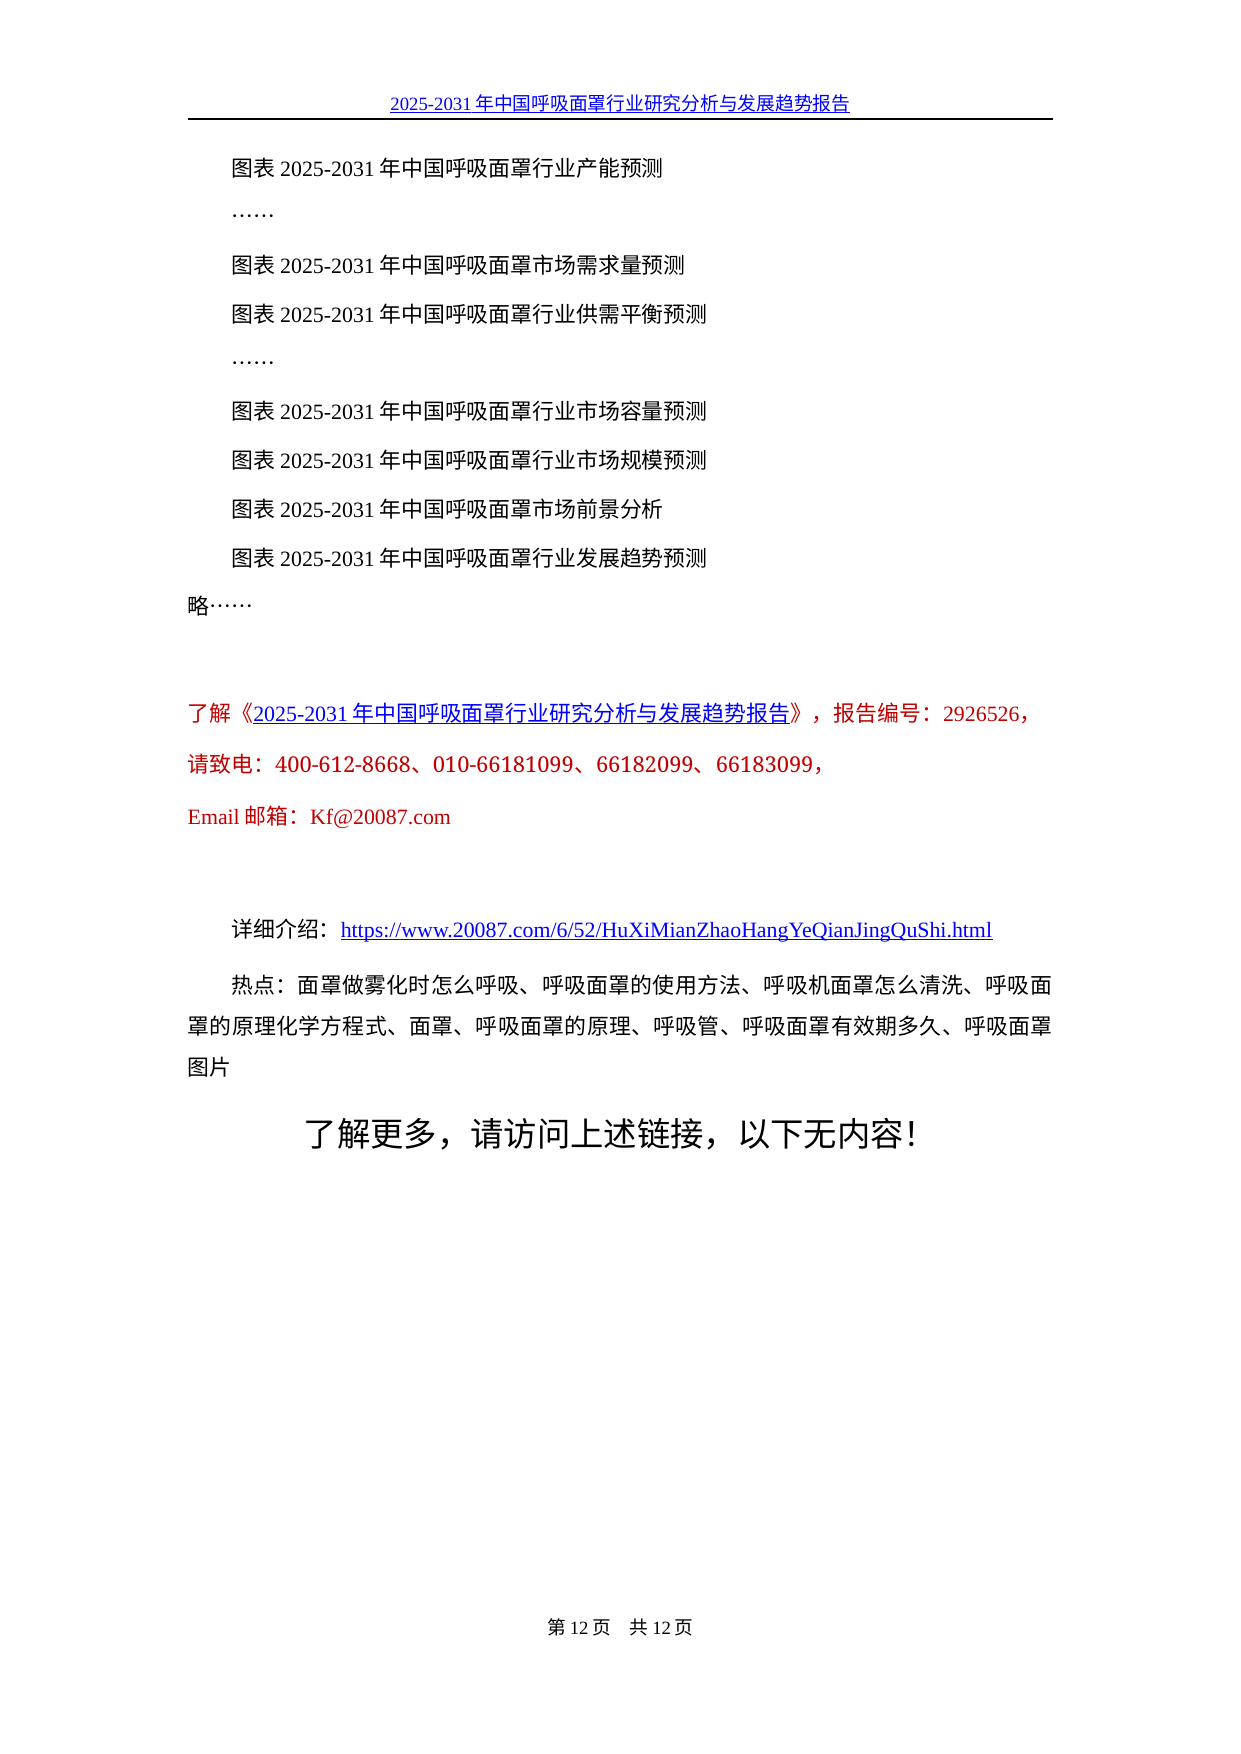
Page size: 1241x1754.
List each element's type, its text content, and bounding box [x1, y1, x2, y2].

text 请致电：400-612-8668、010-66181099、66182099、66183099， [187, 747, 1053, 779]
text 详细介绍：https://www.20087.com/6/52/HuXiMianZhaoHangYeQianJingQuShi.html [187, 911, 1053, 944]
text Email邮箱：Kf@20087.com [187, 798, 1053, 831]
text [187, 150, 1053, 621]
title 了解更多，请访问上述链接，以下无内容！ [187, 1099, 1053, 1164]
text 了解《2025-2031年中国呼吸面罩行业研究分析与发展趋势报告》，报告编号：2926526， [187, 695, 1053, 728]
text 热点：面罩做雾化时怎么呼吸、呼吸面罩的使用方法、呼吸机面罩怎么清洗、呼吸面罩的原理化学方程式、面罩、呼吸面罩的原理、呼吸管、呼吸面罩有效期多久、呼吸面罩图片 [187, 968, 1053, 1082]
